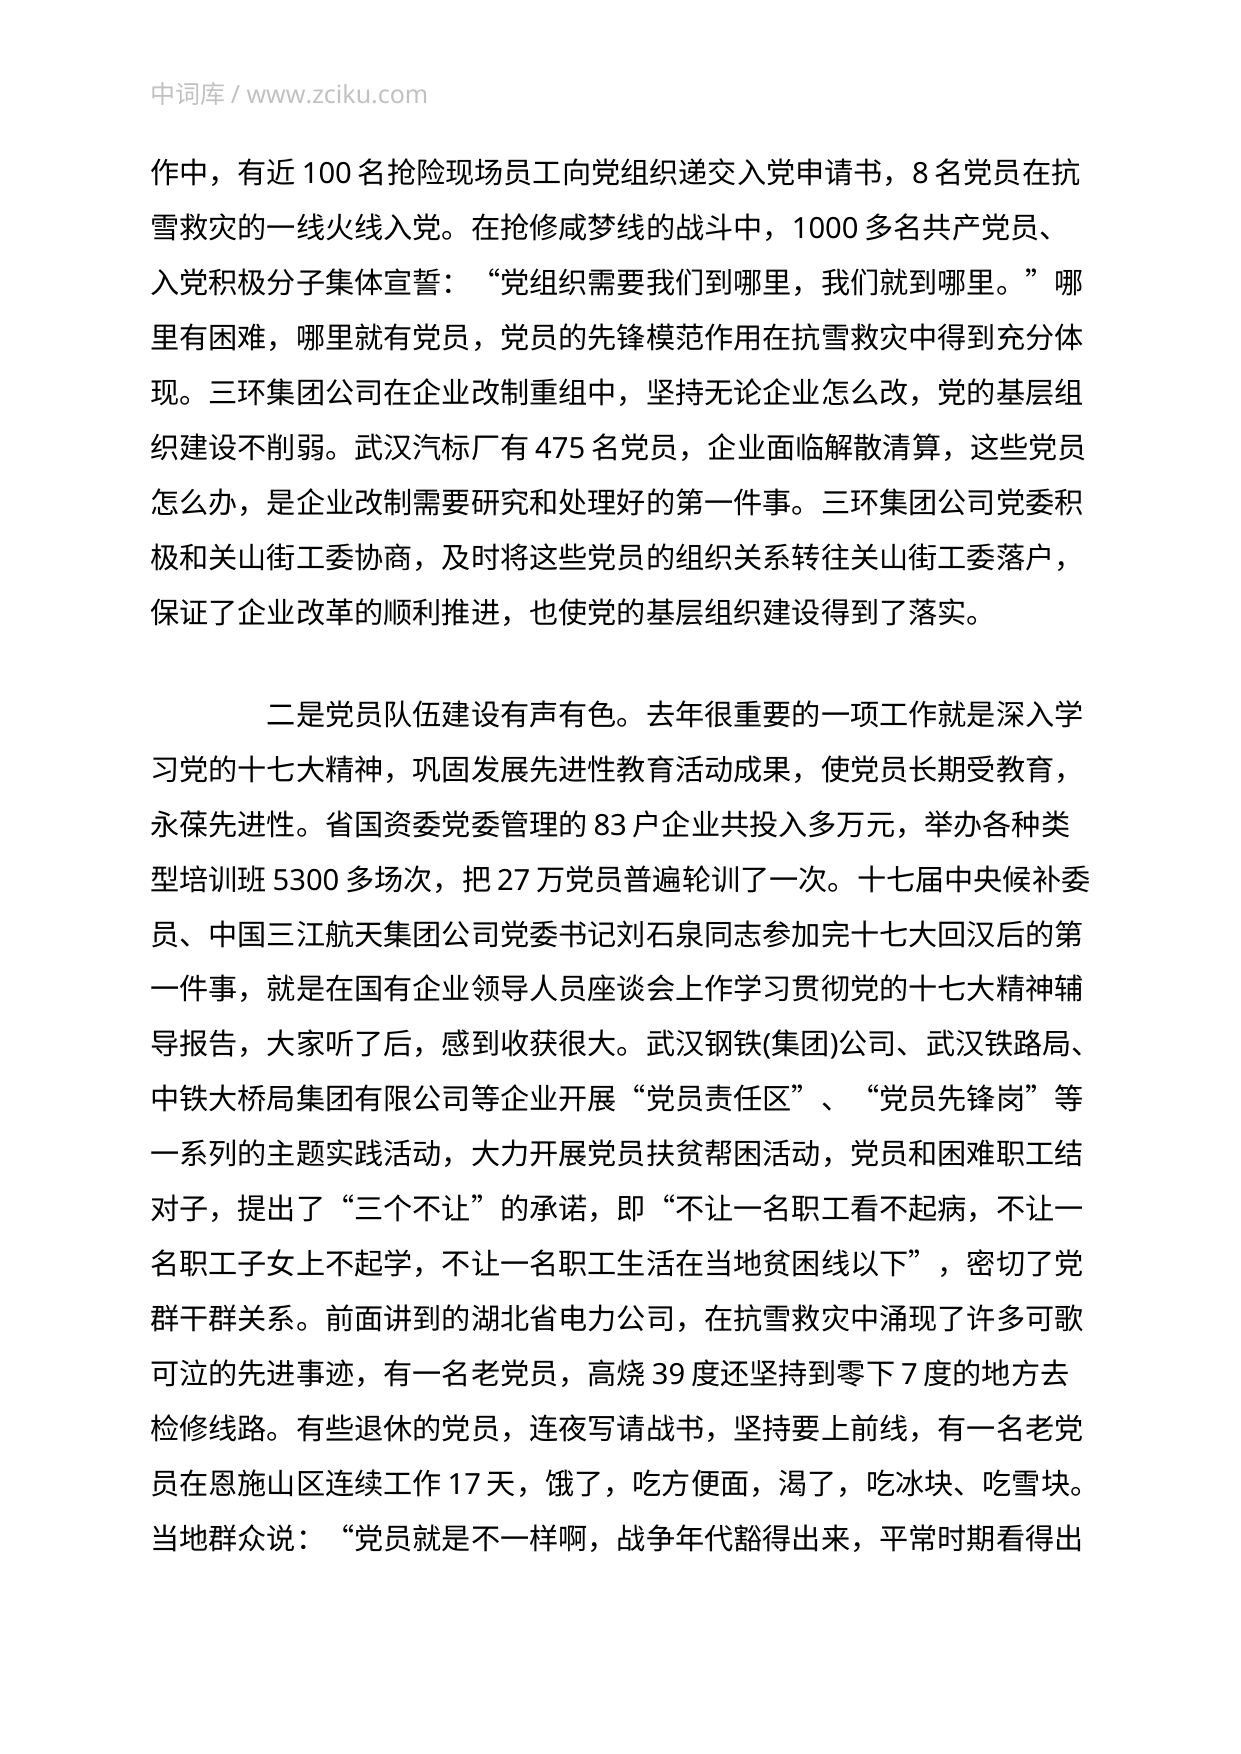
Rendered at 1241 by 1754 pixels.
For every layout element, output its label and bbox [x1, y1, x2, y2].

text [150, 691, 1090, 1557]
text [150, 150, 1090, 632]
